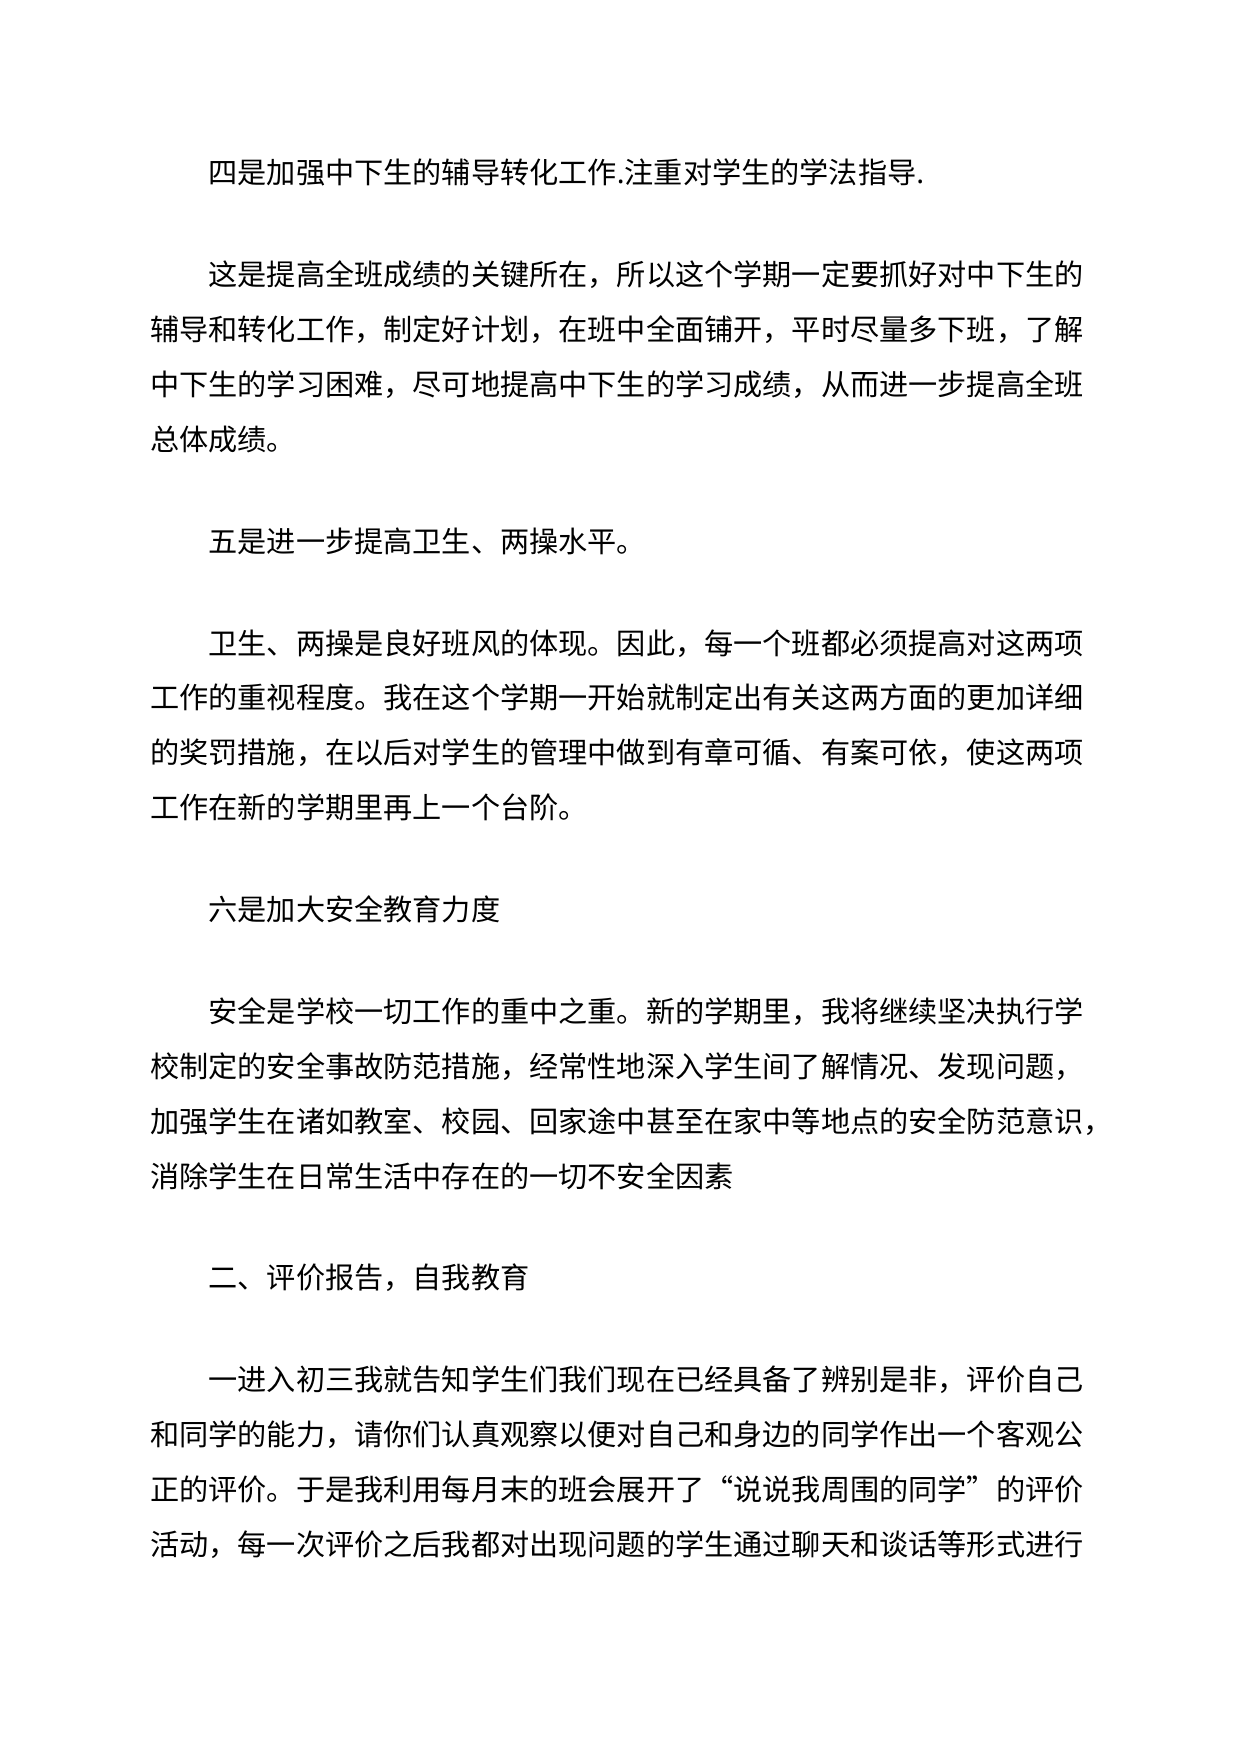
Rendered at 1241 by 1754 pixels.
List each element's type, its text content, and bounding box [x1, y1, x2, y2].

text 安全是学校一切工作的重中之重。新的学期里，我将继续坚决执行学校制定的安全事故防范措施，经常性地深入学生间了解情况、发现问题，加强学生在诸如教室、校园、回家途中甚至在家中等地点的安全防范意识，消除学生在日常生活中存在的一切不安全因素 [150, 988, 1090, 1195]
text 六是加大安全教育力度 [150, 887, 1090, 929]
text 二、评价报告，自我教育 [150, 1255, 1090, 1297]
text 卫生、两操是良好班风的体现。因此，每一个班都必须提高对这两项工作的重视程度。我在这个学期一开始就制定出有关这两方面的更加详细的奖罚措施，在以后对学生的管理中做到有章可循、有案可依，使这两项工作在新的学期里再上一个台阶。 [150, 620, 1090, 827]
text 五是进一步提高卫生、两操水平。 [150, 518, 1090, 561]
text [150, 1357, 1090, 1564]
text 这是提高全班成绩的关键所在，所以这个学期一定要抓好对中下生的辅导和转化工作，制定好计划，在班中全面铺开，平时尽量多下班，了解中下生的学习困难，尽可地提高中下生的学习成绩，从而进一步提高全班总体成绩。 [150, 252, 1090, 459]
text 四是加强中下生的辅导转化工作.注重对学生的学法指导. [150, 150, 1090, 192]
